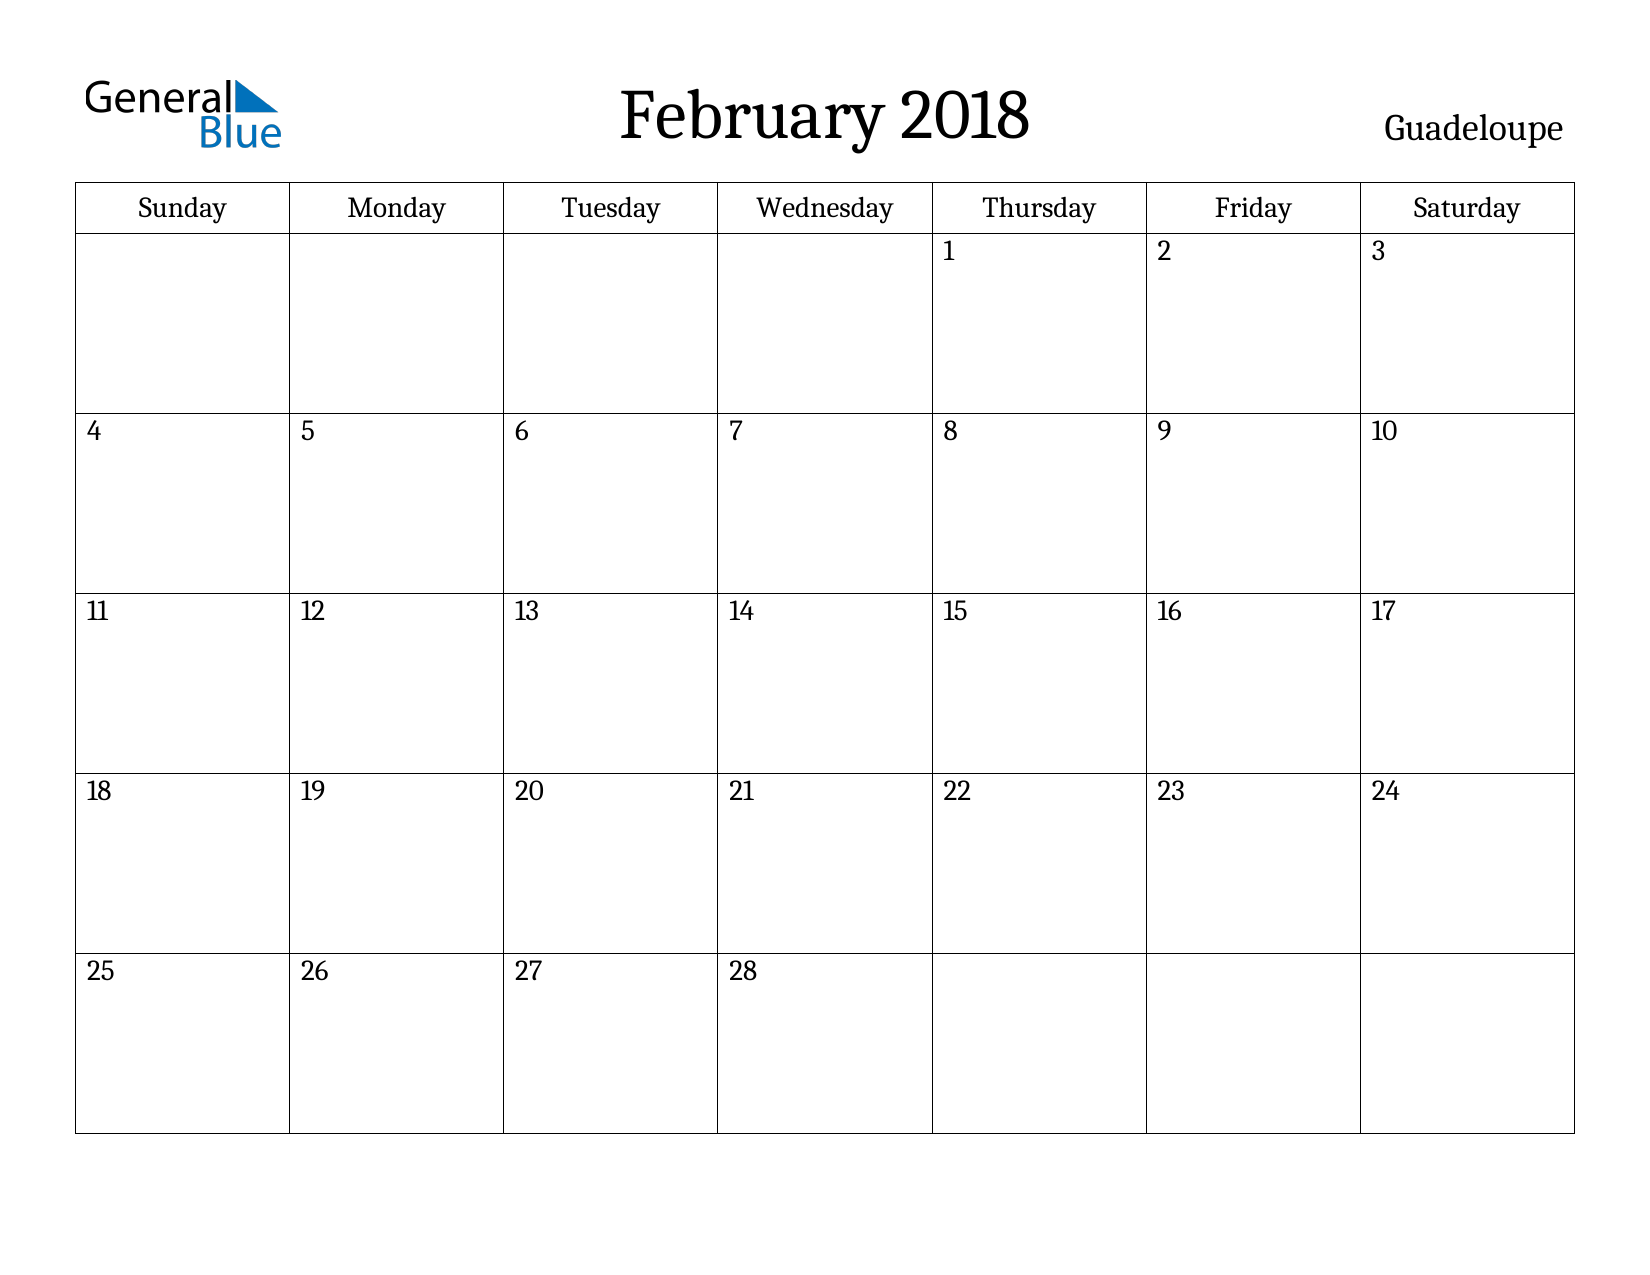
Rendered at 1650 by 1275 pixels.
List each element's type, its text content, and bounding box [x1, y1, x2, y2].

table_cell 22 [933, 774, 1146, 807]
table_cell 28 [718, 954, 932, 987]
table_cell [933, 954, 1146, 987]
table_cell 18 [76, 774, 289, 807]
table_cell [1147, 627, 1360, 773]
picture [86, 80, 281, 148]
table_cell 4 [76, 414, 289, 447]
table_cell Tuesday [504, 183, 717, 233]
table_cell 13 [504, 594, 717, 627]
table_cell [1361, 988, 1574, 1133]
table_cell [504, 627, 717, 773]
table_cell [933, 448, 1146, 593]
table_cell Monday [290, 183, 503, 233]
table_cell [933, 808, 1146, 953]
table_cell [504, 988, 717, 1133]
table_cell 6 [504, 414, 717, 447]
table_cell [1361, 954, 1574, 987]
table_cell [1361, 448, 1574, 593]
table_cell 27 [504, 954, 717, 987]
table_cell [1147, 988, 1360, 1133]
table_cell 2 [1147, 234, 1360, 267]
table_header [76, 75, 503, 182]
table_header February 2018 [504, 75, 1146, 182]
table_cell [718, 234, 932, 267]
table_cell 25 [76, 954, 289, 987]
table_cell [1361, 627, 1574, 773]
table_cell [290, 234, 503, 267]
table_cell [1147, 808, 1360, 953]
table_cell [718, 808, 932, 953]
table_cell [290, 627, 503, 773]
table_cell [290, 988, 503, 1133]
table_cell Saturday [1361, 183, 1574, 233]
table_cell [290, 267, 503, 413]
table_cell 26 [290, 954, 503, 987]
table_cell [504, 808, 717, 953]
table_cell 17 [1361, 594, 1574, 627]
table_cell 3 [1361, 234, 1574, 267]
table_cell [504, 234, 717, 267]
table_cell 11 [76, 594, 289, 627]
table_cell 1 [933, 234, 1146, 267]
table_cell [1361, 267, 1574, 413]
table_cell 10 [1361, 414, 1574, 447]
table_cell 12 [290, 594, 503, 627]
table_cell [933, 267, 1146, 413]
table_cell [718, 267, 932, 413]
table_cell 20 [504, 774, 717, 807]
table_cell 15 [933, 594, 1146, 627]
table_cell Sunday [76, 183, 289, 233]
table_cell 8 [933, 414, 1146, 447]
table_cell 14 [718, 594, 932, 627]
table_cell [290, 448, 503, 593]
table_cell [76, 627, 289, 773]
table_cell 16 [1147, 594, 1360, 627]
table_cell [504, 448, 717, 593]
table_cell [933, 988, 1146, 1133]
table_cell [1147, 267, 1360, 413]
table_cell 7 [718, 414, 932, 447]
table_cell [76, 448, 289, 593]
table_cell Wednesday [718, 183, 932, 233]
table_cell [718, 448, 932, 593]
table_cell 23 [1147, 774, 1360, 807]
table_cell [290, 808, 503, 953]
table_cell 9 [1147, 414, 1360, 447]
table_cell 21 [718, 774, 932, 807]
table_cell [76, 808, 289, 953]
table_header Guadeloupe [1146, 75, 1574, 182]
table_cell 24 [1361, 774, 1574, 807]
table_cell [1361, 808, 1574, 953]
table_cell [718, 627, 932, 773]
table_cell Thursday [933, 183, 1146, 233]
table_cell [718, 988, 932, 1133]
table_cell [76, 267, 289, 413]
table_cell Friday [1147, 183, 1360, 233]
table_cell [76, 234, 289, 267]
table_cell [504, 267, 717, 413]
table_cell 19 [290, 774, 503, 807]
table_cell 5 [290, 414, 503, 447]
table_cell [933, 627, 1146, 773]
table_cell [76, 988, 289, 1133]
table_cell [1147, 954, 1360, 987]
table_cell [1147, 448, 1360, 593]
